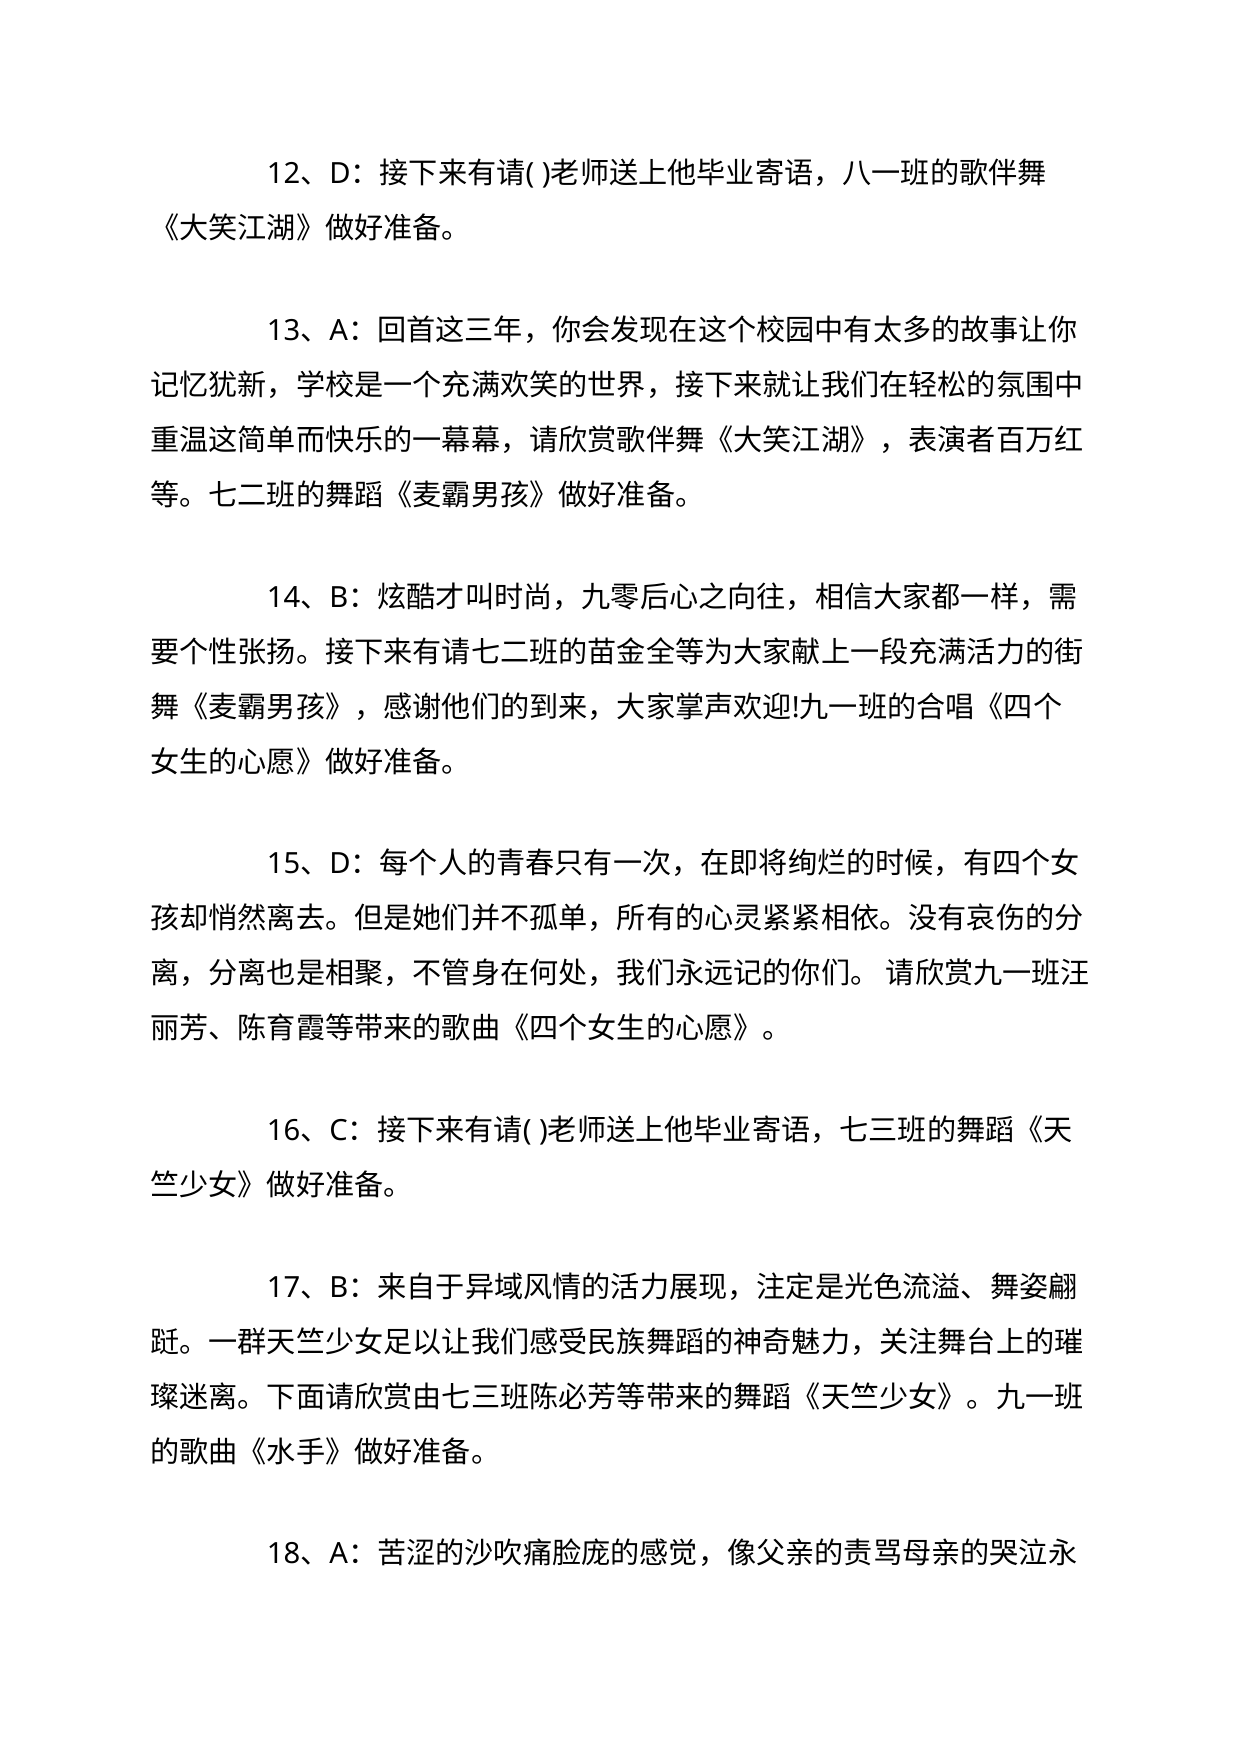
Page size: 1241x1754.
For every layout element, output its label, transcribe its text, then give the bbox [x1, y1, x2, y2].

text 15、D：每个人的青春只有一次，在即将绚烂的时候，有四个女孩却悄然离去。但是她们并不孤单，所有的心灵紧紧相依。没有哀伤的分离，分离也是相聚，不管身在何处，我们永远记的你们。 请欣赏九一班汪丽芳、陈育霞等带来的歌曲《四个女生的心愿》。 [150, 840, 1090, 1047]
text 13、A：回首这三年，你会发现在这个校园中有太多的故事让你记忆犹新，学校是一个充满欢笑的世界，接下来就让我们在轻松的氛围中重温这简单而快乐的一幕幕，请欣赏歌伴舞《大笑江湖》，表演者百万红等。七二班的舞蹈《麦霸男孩》做好准备。 [150, 307, 1090, 514]
text 12、D：接下来有请( )老师送上他毕业寄语，八一班的歌伴舞《大笑江湖》做好准备。 [150, 150, 1090, 247]
text 16、C：接下来有请( )老师送上他毕业寄语，七三班的舞蹈《天竺少女》做好准备。 [150, 1107, 1090, 1204]
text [150, 1530, 1090, 1572]
text 17、B：来自于异域风情的活力展现，注定是光色流溢、舞姿翩跹。一群天竺少女足以让我们感受民族舞蹈的神奇魅力，关注舞台上的璀璨迷离。下面请欣赏由七三班陈必芳等带来的舞蹈《天竺少女》。九一班的歌曲《水手》做好准备。 [150, 1263, 1090, 1470]
text 14、B：炫酷才叫时尚，九零后心之向往，相信大家都一样，需要个性张扬。接下来有请七二班的苗金全等为大家献上一段充满活力的街舞《麦霸男孩》，感谢他们的到来，大家掌声欢迎!九一班的合唱《四个女生的心愿》做好准备。 [150, 573, 1090, 781]
